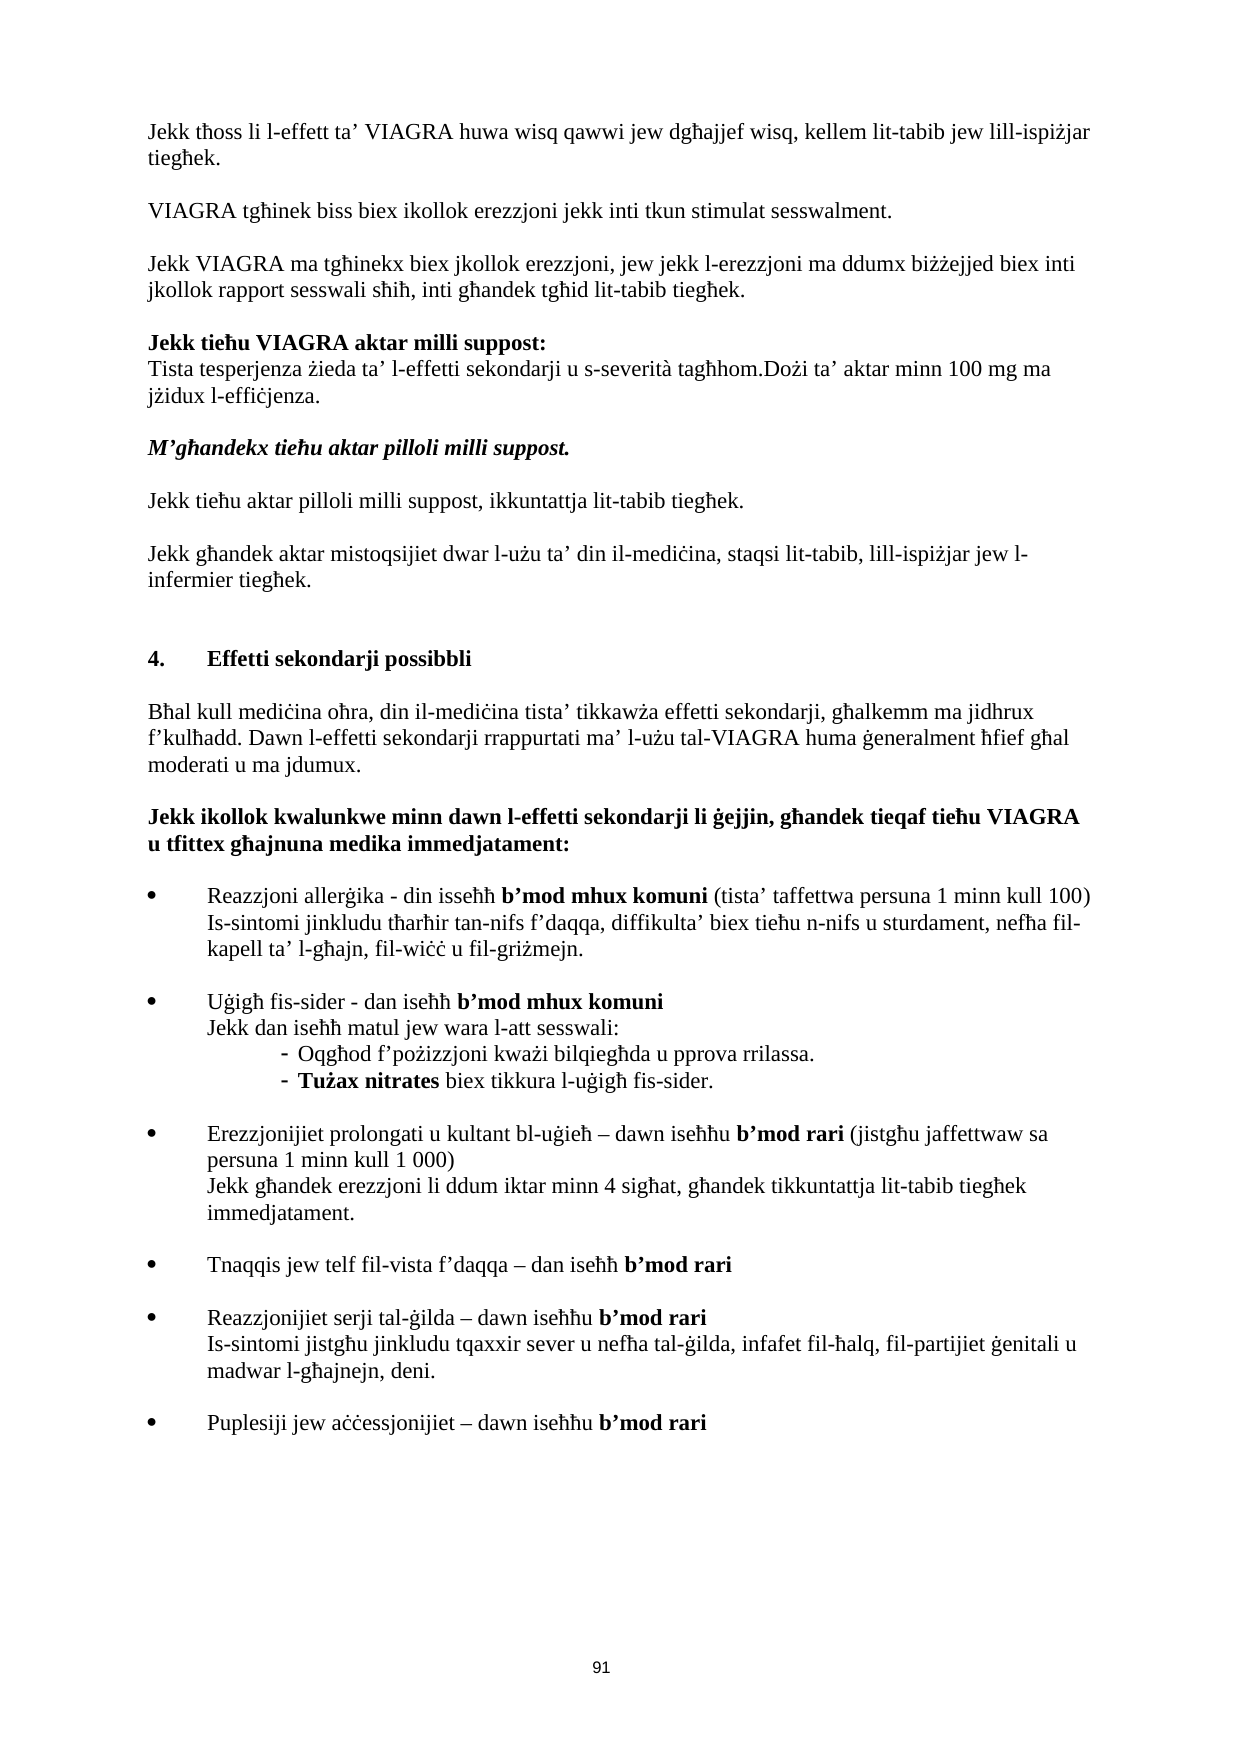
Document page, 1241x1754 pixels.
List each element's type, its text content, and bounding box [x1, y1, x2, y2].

list Uġigħ fis-sider - dan iseħħ b’mod mhux komuni [148, 988, 1092, 1014]
list Puplesiji jew aċċessjonijiet – dawn iseħħu b’mod rari [148, 1409, 1092, 1436]
text Jekk għandek aktar mistoqsijiet dwar l-użu ta’ din il-mediċina, staqsi lit-tabib, lill-ispiżjar jew l-infermier tiegħek. [148, 540, 1092, 592]
text Jekk tħoss li l-effett ta’ VIAGRA huwa wisq qawwi jew dgħajjef wisq, kellem lit-tabib jew lill-ispiżjar tiegħek. [148, 118, 1092, 171]
text Is-sintomi jinkludu tħarħir tan-nifs f’daqqa, diffikulta’ biex tieħu n-nifs u sturdament, nefħa fil-kapell ta’ l-għajn, fil-wiċċ u fil-griżmejn. [207, 909, 1092, 961]
list Oqgħod f’pożizzjoni kważi bilqiegħda u pprova rrilassa. [281, 1041, 1092, 1067]
list Tużax nitrates biex tikkura l-uġigħ fis-sider. [281, 1067, 1092, 1093]
text Jekk tieħu aktar pilloli milli suppost, ikkuntattja lit-tabib tiegħek. [148, 487, 1092, 513]
text Bħal kull mediċina oħra, din il-mediċina tista’ tikkawża effetti sekondarji, għalkemm ma jidhrux f’kulħadd. Dawn l-effetti sekondarji rrappurtati ma’ l-użu tal-VIAGRA huma ġeneralment ħfief għal moderati u ma jdumux. [148, 698, 1092, 777]
text Jekk tieħu VIAGRA aktar milli suppost: [148, 329, 1092, 355]
list Reazzjonijiet serji tal-ġilda – dawn iseħħu b’mod rari [148, 1304, 1092, 1330]
list Reazzjoni allerġika - din isseħħ b’mod mhux komuni (tista’ taffettwa persuna 1 minn kull 100) [148, 882, 1092, 909]
text Jekk VIAGRA ma tgħinekx biex jkollok erezzjoni, jew jekk l-erezzjoni ma ddumx biżżejjed biex inti jkollok rapport sesswali sħiħ, inti għandek tgħid lit-tabib tiegħek. [148, 250, 1092, 303]
text Is-sintomi jistgħu jinkludu tqaxxir sever u nefħa tal-ġilda, infafet fil-ħalq, fil-partijiet ġenitali u madwar l-għajnejn, deni. [148, 1330, 1092, 1383]
list Tnaqqis jew telf fil-vista f’daqqa – dan iseħħ b’mod rari [148, 1251, 1092, 1278]
text Jekk dan iseħħ matul jew wara l-att sesswali: [207, 1014, 1092, 1041]
text Jekk għandek erezzjoni li ddum iktar minn 4 sigħat, għandek tikkuntattja lit-tabib tiegħek immedjatament. [148, 1172, 1092, 1225]
list 4. Effetti sekondarji possibbli [148, 645, 1092, 672]
text VIAGRA tgħinek biss biex ikollok erezzjoni jekk inti tkun stimulat sesswalment. [148, 197, 1092, 223]
text Jekk ikollok kwalunkwe minn dawn l-effetti sekondarji li ġejjin, għandek tieqaf tieħu VIAGRA u tfittex għajnuna medika immedjatament: [148, 803, 1092, 856]
list Erezzjonijiet prolongati u kultant bl-uġieħ – dawn iseħħu b’mod rari (jistgħu jaffettwaw sa persuna 1 minn kull 1 000) [148, 1119, 1092, 1172]
text Tista tesperjenza żieda ta’ l-effetti sekondarji u s-severità tagħhom.Dożi ta’ aktar minn 100 mg ma jżidux l-effiċjenza. [148, 355, 1092, 408]
text M’għandekx tieħu aktar pilloli milli suppost. [148, 434, 1092, 461]
